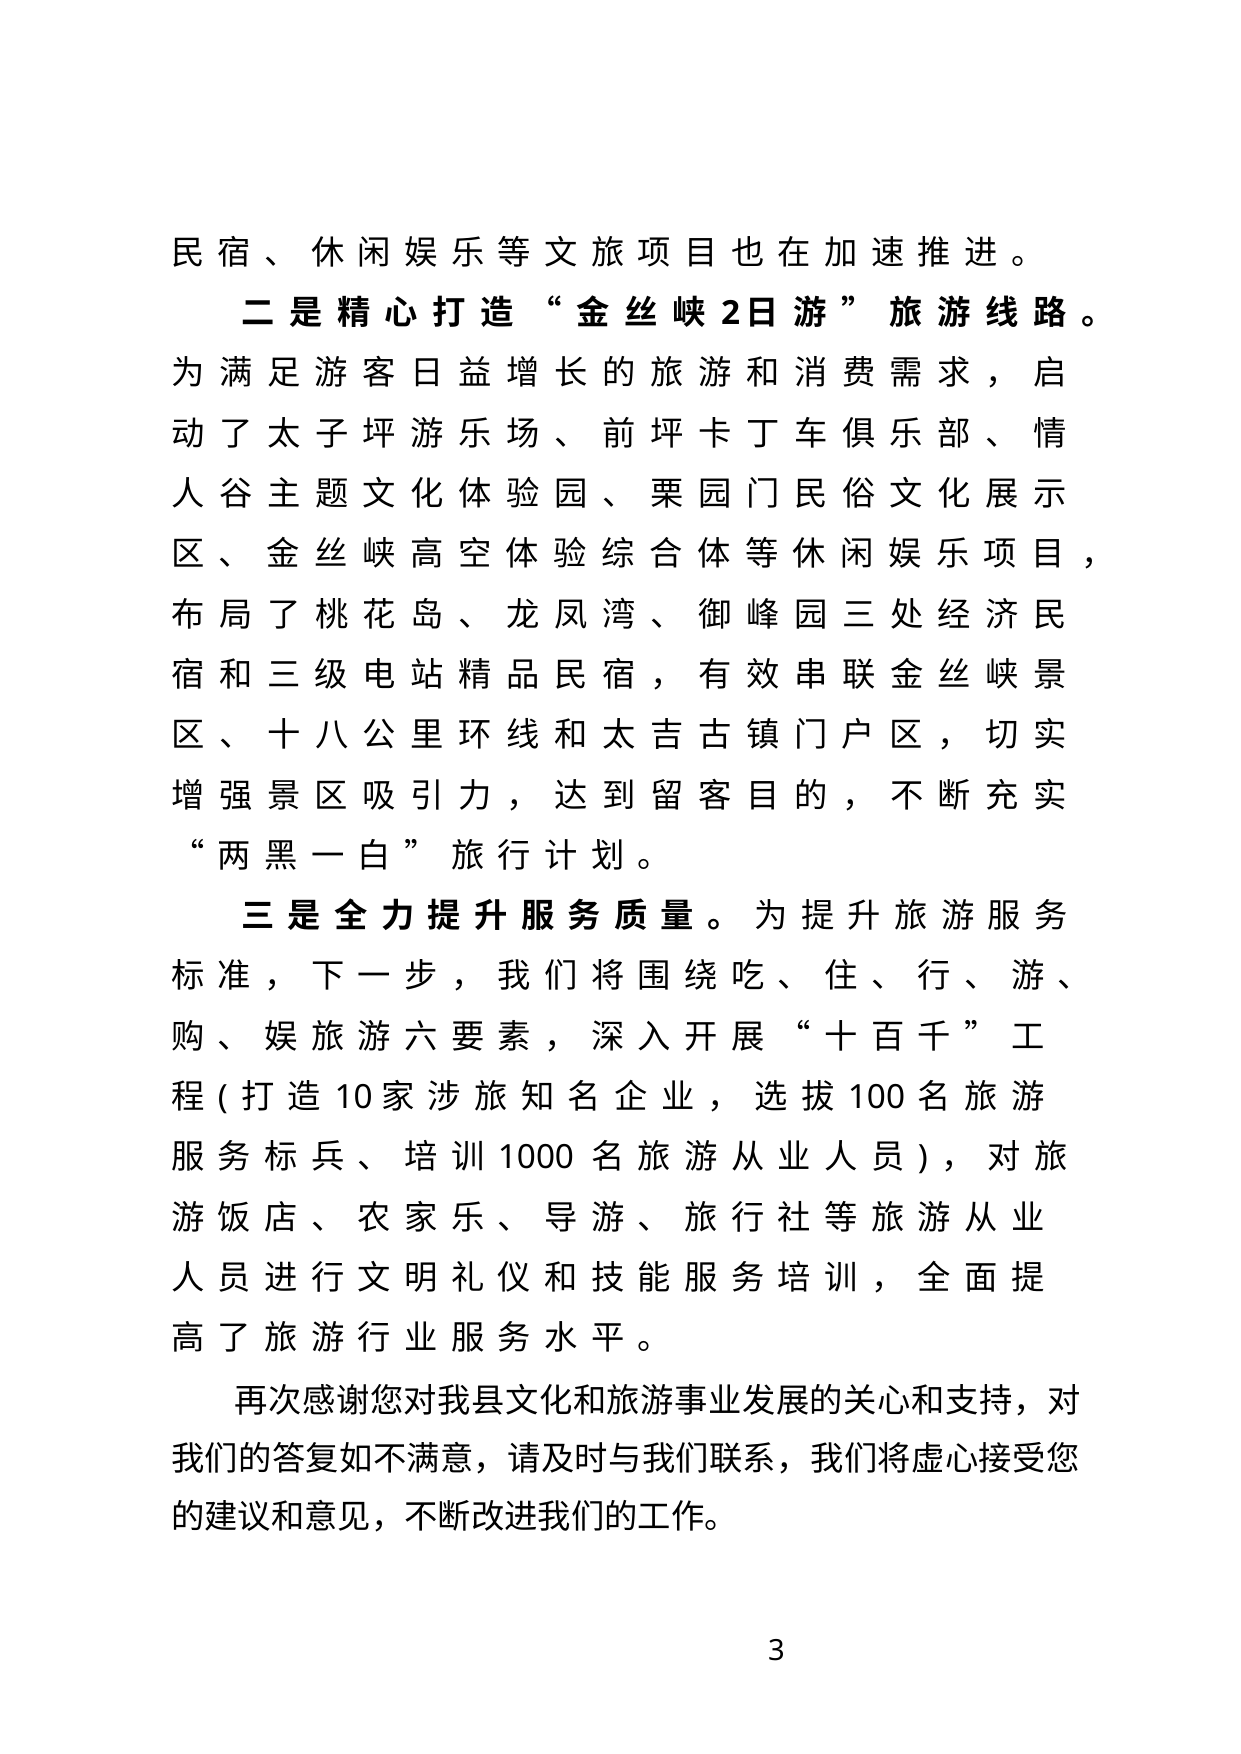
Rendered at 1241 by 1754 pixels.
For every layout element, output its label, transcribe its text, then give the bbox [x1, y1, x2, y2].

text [171, 219, 1081, 280]
text 二是精心打造“金丝峡2日游”旅游线路。为满足游客日益增长的旅游和消费需求，启动了太子坪游乐场、前坪卡丁车俱乐部、情人谷主题文化体验园、栗园门民俗文化展示区、金丝峡高空体验综合体等休闲娱乐项目，布局了桃花岛、龙凤湾、御峰园三处经济民宿和三级电站精品民宿，有效串联金丝峡景区、十八公里环线和太吉古镇门户区，切实增强景区吸引力，达到留客目的，不断充实“两黑一白”旅行计划。 [171, 280, 1081, 883]
text 再次感谢您对我县文化和旅游事业发展的关心和支持，对我们的答复如不满意，请及时与我们联系，我们将虚心接受您的建议和意见，不断改进我们的工作。 [171, 1365, 1081, 1540]
text 三是全力提升服务质量。为提升旅游服务标准，下一步，我们将围绕吃、住、行、游、购、娱旅游六要素，深入开展“十百千”工程(打造10家涉旅知名企业，选拔100名旅游服务标兵、培训1000名旅游从业人员)，对旅游饭店、农家乐、导游、旅行社等旅游从业人员进行文明礼仪和技能服务培训，全面提高了旅游行业服务水平。 [171, 883, 1081, 1365]
